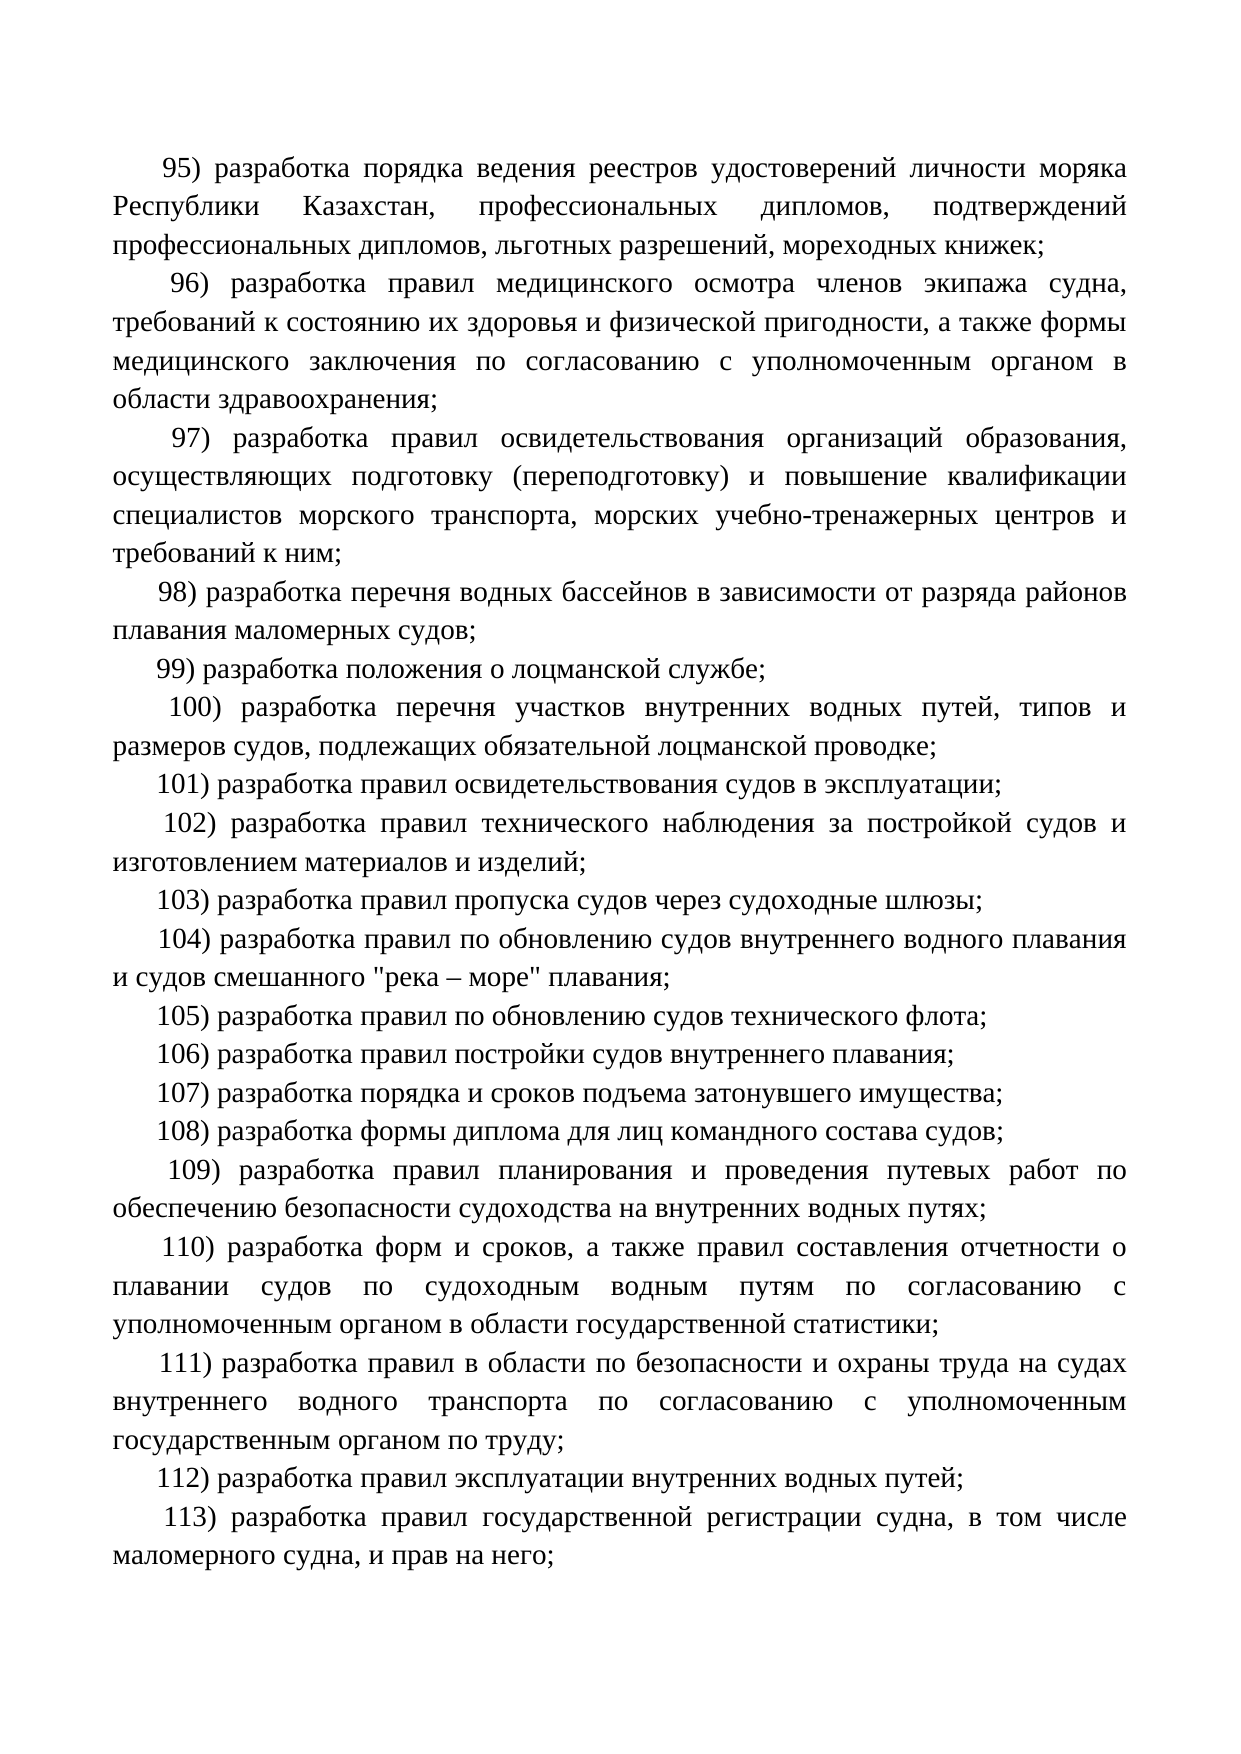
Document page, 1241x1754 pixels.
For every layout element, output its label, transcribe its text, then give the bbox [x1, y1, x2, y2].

text 100) разработка перечня участков внутренних водных путей, типов и размеров судов, подлежащих обязательной лоцманской проводке; [112, 689, 1128, 762]
text 108) разработка формы диплома для лиц командного состава судов; [112, 1113, 1128, 1147]
text 97) разработка правил освидетельствования организаций образования, осуществляющих подготовку (переподготовку) и повышение квалификации специалистов морского транспорта, морских учебно-тренажерных центров и требований к ним; [112, 420, 1128, 569]
text 103) разработка правил пропуска судов через судоходные шлюзы; [112, 882, 1128, 916]
text 99) разработка положения о лоцманской службе; [112, 651, 1128, 684]
text 109) разработка правил планирования и проведения путевых работ по обеспечению безопасности судоходства на внутренних водных путях; [112, 1152, 1128, 1224]
text 113) разработка правил государственной регистрации судна, в том числе маломерного судна, и прав на него; [112, 1499, 1128, 1571]
text 104) разработка правил по обновлению судов внутреннего водного плавания и судов смешанного "река – море" плавания; [112, 921, 1128, 993]
text 107) разработка порядка и сроков подъема затонувшего имущества; [112, 1075, 1128, 1108]
text 112) разработка правил эксплуатации внутренних водных путей; [112, 1460, 1128, 1494]
text 105) разработка правил по обновлению судов технического флота; [112, 998, 1128, 1031]
text 101) разработка правил освидетельствования судов в эксплуатации; [112, 767, 1128, 800]
text 96) разработка правил медицинского осмотра членов экипажа судна, требований к состоянию их здоровья и физической пригодности, а также формы медицинского заключения по согласованию с уполномоченным органом в области здравоохранения; [112, 266, 1128, 415]
text 106) разработка правил постройки судов внутреннего плавания; [112, 1036, 1128, 1070]
text 95) разработка порядка ведения реестров удостоверений личности моряка Республики Казахстан, профессиональных дипломов, подтверждений профессиональных дипломов, льготных разрешений, мореходных книжек; [112, 150, 1128, 261]
text 98) разработка перечня водных бассейнов в зависимости от разряда районов плавания маломерных судов; [112, 574, 1128, 646]
text 110) разработка форм и сроков, а также правил составления отчетности о плавании судов по судоходным водным путям по согласованию с уполномоченным органом в области государственной статистики; [112, 1229, 1128, 1340]
text 111) разработка правил в области по безопасности и охраны труда на судах внутреннего водного транспорта по согласованию с уполномоченным государственным органом по труду; [112, 1345, 1128, 1455]
text 102) разработка правил технического наблюдения за постройкой судов и изготовлением материалов и изделий; [112, 805, 1128, 877]
